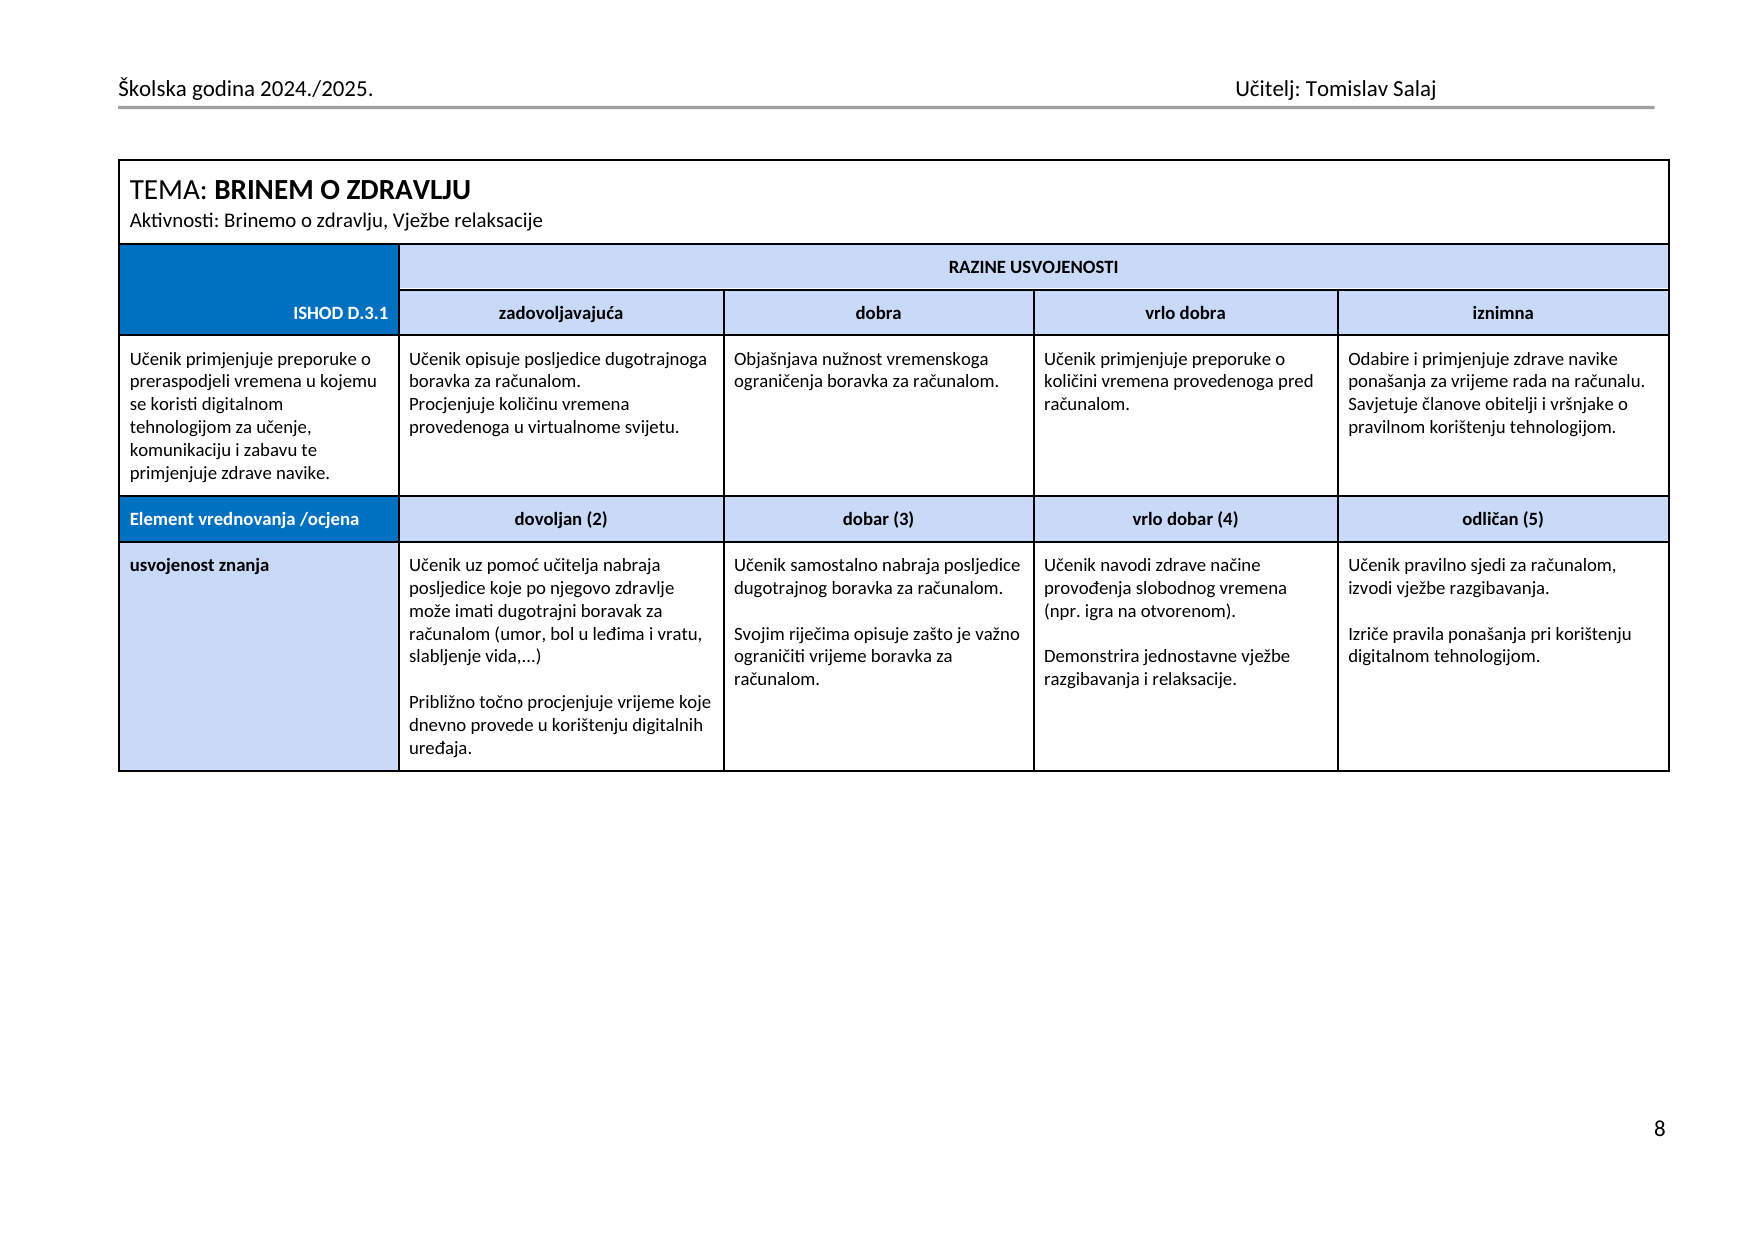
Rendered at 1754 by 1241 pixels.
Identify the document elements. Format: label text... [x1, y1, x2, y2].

table_cell ISHOD D.3.1 [120, 245, 398, 334]
table_cell Učenik primjenjuje preporuke o preraspodjeli vremena u kojemu se koristi digitalnom tehnologijom za učenje, komunikaciju i zabavu te primjenjuje zdrave navike. [120, 336, 398, 495]
table_cell vrlo dobra [1035, 291, 1337, 334]
table_cell Učenik uz pomoć učitelja nabraja posljedice koje po njegovo zdravlje može imati dugotrajni boravak za računalom (umor, bol u leđima i vratu, slabljenje vida,...) Približno točno procjenjuje vrijeme koje dnevno provede u korištenju digitalnih uređaja. [400, 543, 723, 770]
table_cell Učenik pravilno sjedi za računalom, izvodi vježbe razgibavanja. Izriče pravila ponašanja pri korištenju digitalnom tehnologijom. [1339, 543, 1668, 770]
table_cell vrlo dobar (4) [1035, 497, 1337, 541]
table_cell dobar (3) [725, 497, 1033, 541]
table_cell Odabire i primjenjuje zdrave navike ponašanja za vrijeme rada na računalu. Savjetuje članove obitelji i vršnjake o pravilnom korištenju tehnologijom. [1339, 336, 1668, 495]
table_cell dovoljan (2) [400, 497, 723, 541]
table_header TEMA: BRINEM O ZDRAVLJU Aktivnosti: Brinemo o zdravlju, Vježbe relaksacije [120, 161, 1668, 243]
table_cell usvojenost znanja [120, 543, 398, 770]
table_cell Učenik opisuje posljedice dugotrajnoga boravka za računalom. Procjenjuje količinu vremena provedenoga u virtualnome svijetu. [400, 336, 723, 495]
table_cell Element vrednovanja /ocjena [120, 497, 398, 541]
table_cell RAZINE USVOJENOSTI [400, 245, 1668, 288]
table_cell Učenik primjenjuje preporuke o količini vremena provedenoga pred računalom. [1035, 336, 1337, 495]
table_cell Učenik navodi zdrave načine provođenja slobodnog vremena (npr. igra na otvorenom). Demonstrira jednostavne vježbe razgibavanja i relaksacije. [1035, 543, 1337, 770]
table_cell zadovoljavajuća [400, 291, 723, 334]
table_cell Objašnjava nužnost vremenskoga ograničenja boravka za računalom. [725, 336, 1033, 495]
table_cell odličan (5) [1339, 497, 1668, 541]
table_cell Učenik samostalno nabraja posljedice dugotrajnog boravka za računalom. Svojim riječima opisuje zašto je važno ograničiti vrijeme boravka za računalom. [725, 543, 1033, 770]
table_cell iznimna [1339, 291, 1668, 334]
table_cell dobra [725, 291, 1033, 334]
